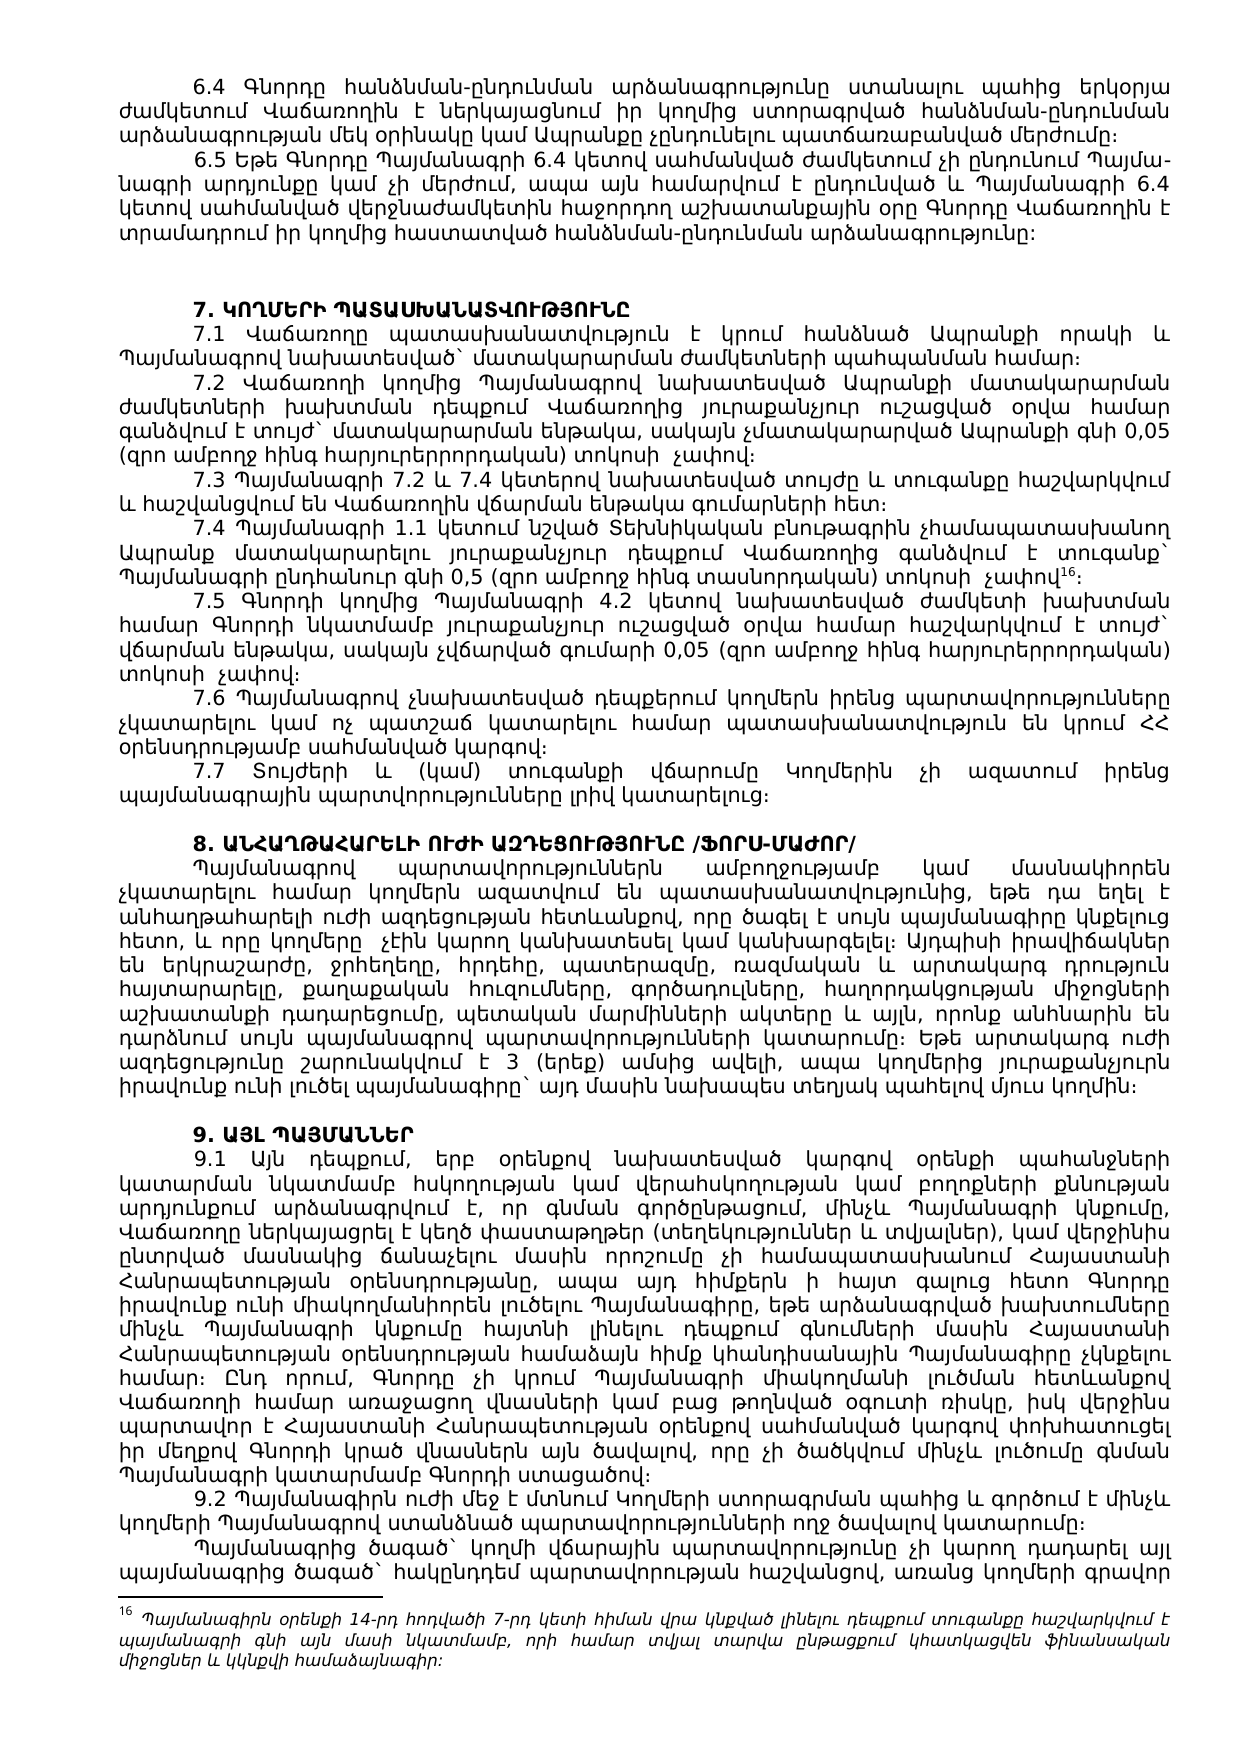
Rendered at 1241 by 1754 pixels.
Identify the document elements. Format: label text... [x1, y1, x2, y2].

text Պայմանագրով պարտավորություններն ամբողջությամբ կամ մասնակիորեն չկատարելու համար կողմերն ազատվում են պատասխանատվությունից, եթե դա եղել է անհաղթահարելի ուժի ազդեցության հետևանքով, որը ծագել է սույն պայմանագիրը կնքելուց հետո, և որը կողմերը չէին կարող կանխատեսել կամ կանխարգելել։ Այդպիսի իրավիճակներ են երկրաշարժը, ջրհեղեղը, հրդեհը, պատերազմը, ռազմական և արտակարգ դրություն հայտարարելը, քաղաքական հուզումները, գործադուլները, հաղորդակցության միջոցների աշխատանքի դադարեցումը, պետական մարմինների ակտերը և այլն, որոնք անհնարին են դարձնում սույն պայմանագրով պարտավորությունների կատարումը։ Եթե արտակարգ ուժի ազդեցությունը շարունակվում է 3 (երեք) ամսից ավելի, ապա կողմերից յուրաքանչյուրն իրավունք ունի լուծել պայմանագիրը` այդ մասին նախապես տեղյակ պահելով մյուս կողմին։ [118, 856, 1171, 1099]
text 9.1 Այն դեպքում, երբ օրենքով նախատեսված կարգով օրենքի պահանջների կատարման նկատմամբ հսկողության կամ վերահսկողության կամ բողոքների քննության արդյունքում արձանագրվում է, որ գնման գործընթացում, մինչև Պայմանագրի կնքումը, Վաճառողը ներկայացրել է կեղծ փաստաթղթեր (տեղեկություններ և տվյալներ), կամ վերջինիս ընտրված մասնակից ճանաչելու մասին որոշումը չի համապատասխանում Հայաստանի Հանրապետության օրենսդրությանը, ապա այդ հիմքերն ի հայտ գալուց հետո Գնորդը իրավունք ունի միակողմանիորեն լուծելու Պայմանագիրը, եթե արձանագրված խախտումները մինչև Պայմանագրի կնքումը հայտնի լինելու դեպքում գնումների մասին Հայաստանի Հանրապետության օրենսդրության համաձայն հիմք կհանդիսանային Պայմանագիրը չկնքելու համար։ Ընդ որում, Գնորդը չի կրում Պայմանագրի միակողմանի լուծման հետևանքով Վաճառողի համար առաջացող վնասների կամ բաց թողնված օգուտի ռիսկը, իսկ վերջինս պարտավոր է Հայաստանի Հանրապետության օրենքով սահմանված կարգով փոխհատուցել իր մեղքով Գնորդի կրած վնասներն այն ծավալով, որը չի ծածկվում մինչև լուծումը գնման Պայմանագրի կատարմամբ Գնորդի ստացածով։ [118, 1147, 1171, 1487]
text 7.4 Պայմանագրի 1.1 կետում նշված Տեխնիկական բնութագրին չհամապատասխանող Ապրանք մատակարարելու յուրաքանչյուր դեպքում Վաճառողից գանձվում է տուգանք` Պայմանագրի ընդհանուր գնի 0,5 (զրո ամբողջ հինգ տասնորդական) տոկոսի չափով։ [118, 516, 1171, 589]
text 7.7 Տույժերի և (կամ) տուգանքի վճարումը Կողմերին չի ազատում իրենց պայմանագրային պարտվորությունները լրիվ կատարելուց։ [118, 759, 1171, 808]
text 6.4 Գնորդը հանձնման-ընդունման արձանագրությունը ստանալու պահից երկօրյա ժամկետում Վաճառողին է ներկայացնում իր կողմից ստորագրված հանձնման-ընդունման արձանագրության մեկ օրինակը կամ Ապրանքը չընդունելու պատճառաբանված մերժումը։ [118, 75, 1171, 148]
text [118, 1536, 1171, 1584]
text 8. ԱՆՀԱՂԹԱՀԱՐԵԼԻ ՈՒԺԻ ԱԶԴԵՑՈՒԹՅՈՒՆԸ /ՖՈՐՍ-ՄԱԺՈՐ/ [118, 832, 1171, 856]
text 7.5 Գնորդի կողմից Պայմանագրի 4.2 կետով նախատեսված ժամկետի խախտման համար Գնորդի նկատմամբ յուրաքանչյուր ուշացված օրվա համար հաշվարկվում է տույժ` վճարման ենթակա, սակայն չվճարված գումարի 0,05 (զրո ամբողջ հինգ հարյուրերրորդական) տոկոսի չափով։ [118, 589, 1171, 686]
text 7.1 Վաճառողը պատասխանատվություն է կրում հանձնած Ապրանքի որակի և Պայմանագրով նախատեսված` մատակարարման ժամկետների պահպանման համար։ [118, 322, 1171, 371]
text 9.2 Պայմանագիրն ուժի մեջ է մտնում Կողմերի ստորագրման պահից և գործում է մինչև կողմերի Պայմանագրով ստանձնած պարտավորությունների ողջ ծավալով կատարումը։ [118, 1487, 1171, 1536]
text 7. ԿՈՂՄԵՐԻ ՊԱՏԱՍԽԱՆԱՏՎՈՒԹՅՈՒՆԸ [118, 298, 1171, 322]
text 9. ԱՅԼ ՊԱՅՄԱՆՆԵՐ [118, 1123, 1171, 1147]
text 7.2 Վաճառողի կողմից Պայմանագրով նախատեսված Ապրանքի մատակարարման ժամկետների խախտման դեպքում Վաճառողից յուրաքանչյուր ուշացված օրվա համար գանձվում է տույժ` մատակարարման ենթակա, սակայն չմատակարարված Ապրանքի գնի 0,05 (զրո ամբողջ հինգ հարյուրերրորդական) տոկոսի չափով։ [118, 371, 1171, 468]
text 7.3 Պայմանագրի 7.2 և 7.4 կետերով նախատեսված տույժը և տուգանքը հաշվարկվում և հաշվանցվում են Վաճառողին վճարման ենթակա գումարների հետ։ [118, 468, 1171, 516]
text 6.5 Եթե Գնորդը Պայմանագրի 6.4 կետով սահմանված ժամկետում չի ընդունում Պայմանագրի արդյունքը կամ չի մերժում, ապա այն համարվում է ընդունված և Պայմանագրի 6.4 կետով սահմանված վերջնաժամկետին հաջորդող աշխատանքային օրը Գնորդը Վաճառողին է տրամադրում իր կողմից հաստատված հանձնման-ընդունման արձանագրությունը: [118, 148, 1171, 245]
text 7.6 Պայմանագրով չնախատեսված դեպքերում կողմերն իրենց պարտավորությունները չկատարելու կամ ոչ պատշաճ կատարելու համար պատասխանատվություն են կրում ՀՀ օրենսդրությամբ սահմանված կարգով։ [118, 686, 1171, 759]
